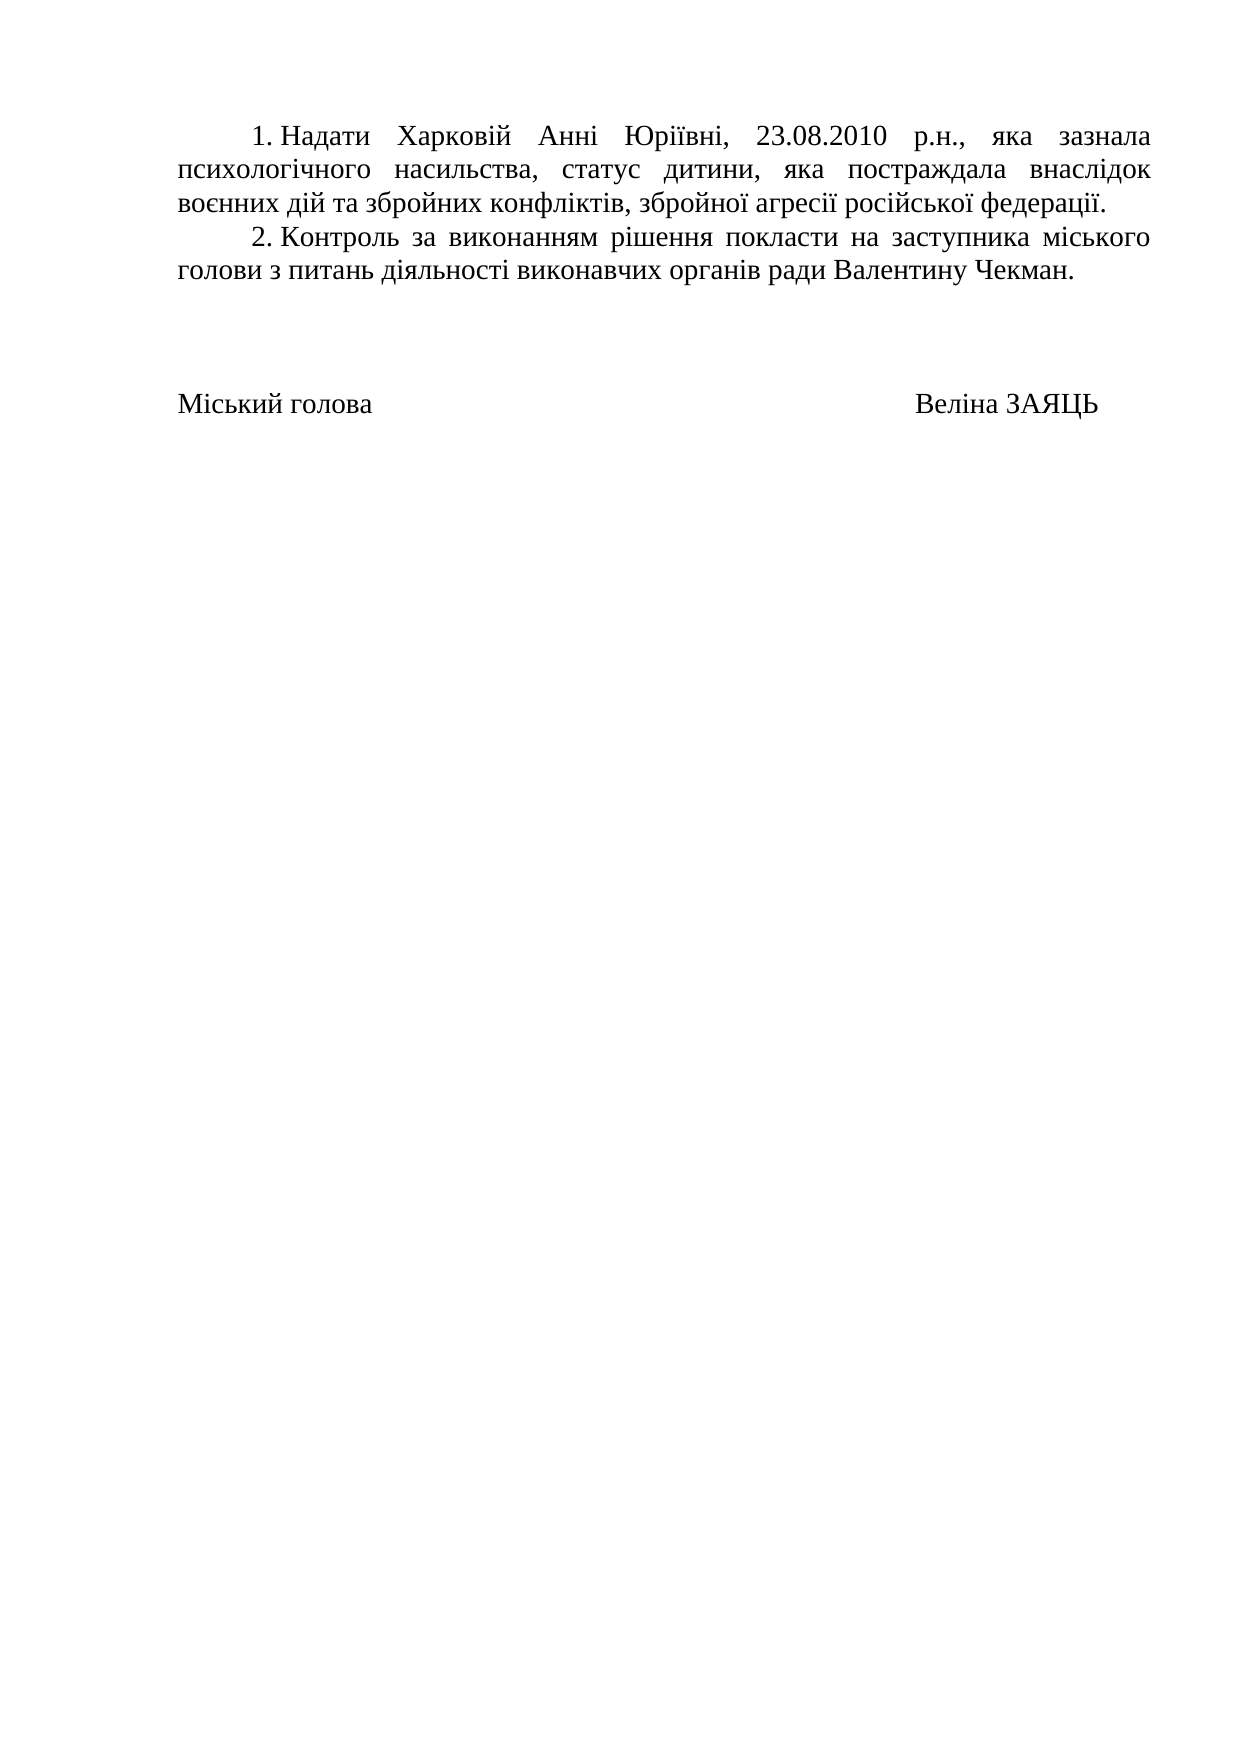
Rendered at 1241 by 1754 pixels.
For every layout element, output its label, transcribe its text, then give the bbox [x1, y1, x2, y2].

text 2. Контроль за виконанням рішення покласти на заступника міського голови з питань діяльності виконавчих органів ради Валентину Чекман. [177, 219, 1152, 286]
text Міський голова Веліна ЗАЯЦЬ [177, 386, 1152, 420]
text 1. Надати Харковій Анні Юріївні, 23.08.2010 р.н., яка зазнала психологічного насильства, статус дитини, яка постраждала внаслідок воєнних дій та збройних конфліктів, збройної агресії російської федерації. [177, 118, 1152, 219]
